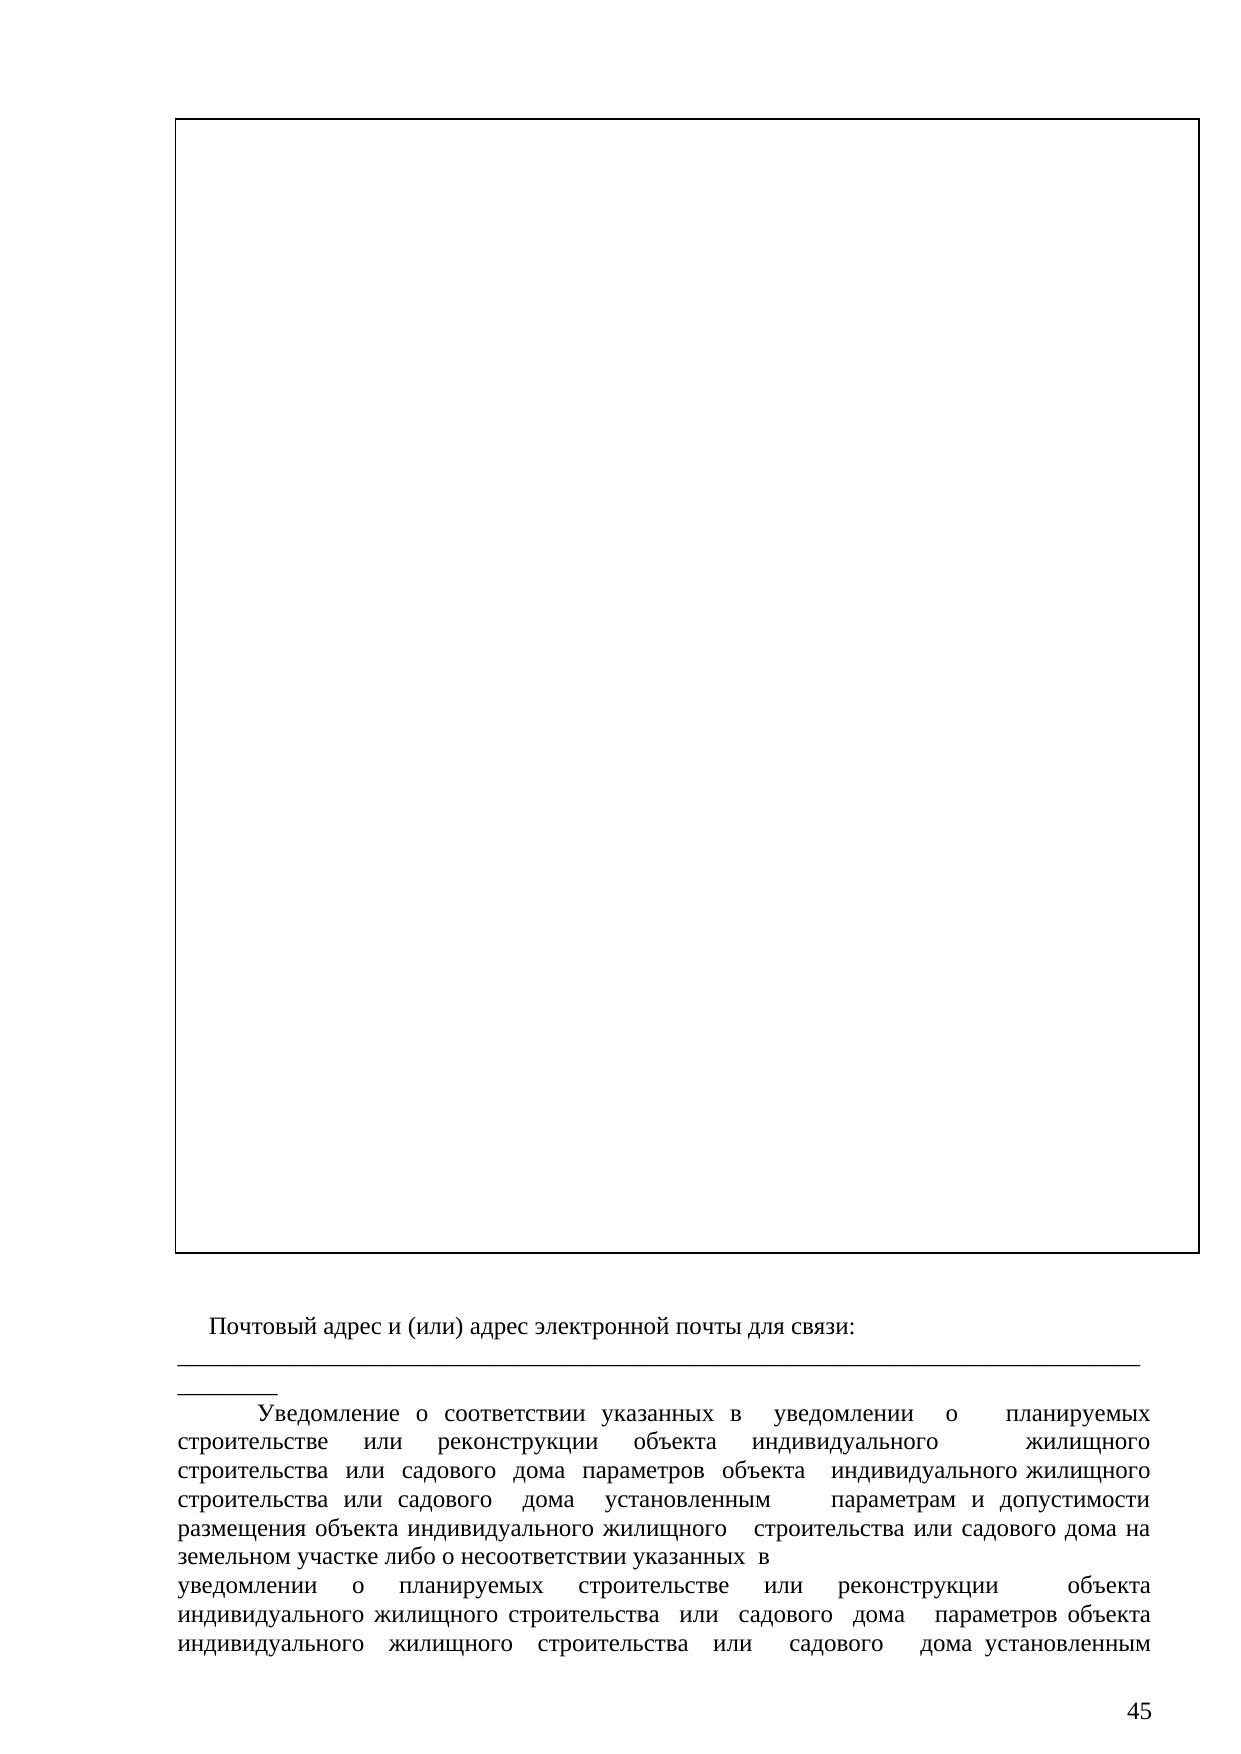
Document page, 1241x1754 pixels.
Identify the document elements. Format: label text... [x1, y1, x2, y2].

text Уведомление о соответствии указанных в уведомлении о планируемых строительстве или реконструкции объекта индивидуального жилищного строительства или садового дома параметров объекта индивидуального жилищного строительства или садового дома установленным параметрам и допустимости размещения объекта индивидуального жилищного строительства или садового дома на земельном участке либо о несоответствии указанных в [177, 1398, 1152, 1570]
table_cell [176, 120, 1198, 1252]
text Почтовый адрес и (или) адрес электронной почты для связи: [177, 1311, 1152, 1340]
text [177, 1570, 1152, 1656]
text _____________________________________________________________________________________ [177, 1340, 1152, 1398]
